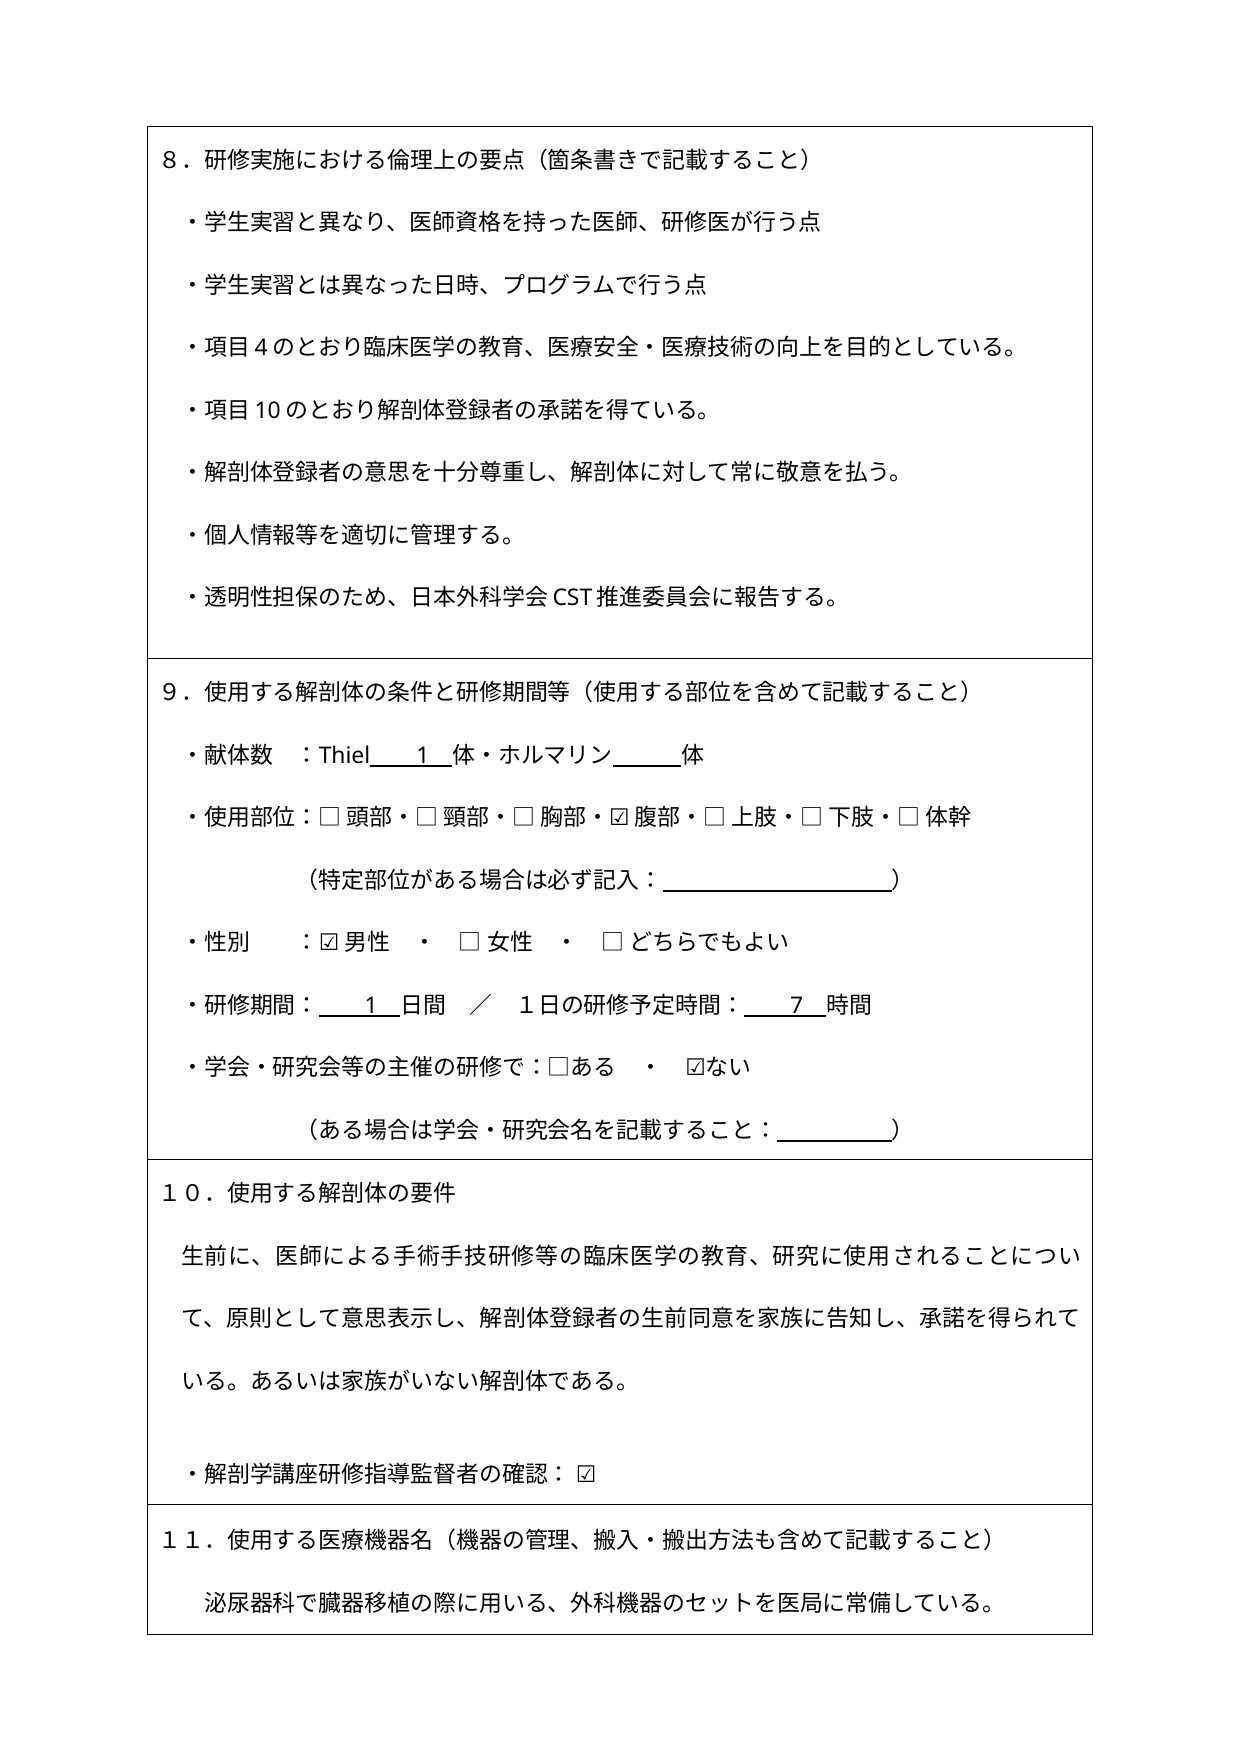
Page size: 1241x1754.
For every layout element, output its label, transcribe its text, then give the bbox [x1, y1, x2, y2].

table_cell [148, 1505, 1092, 1634]
table_cell ９．使用する解剖体の条件と研修期間等（使用する部位を含めて記載すること） ・献体数 ：Thiel 1 体・ホルマリン 体 ・使用部位：□ 頭部・□ 頸部・□ 胸部・☑ 腹部・□ 上肢・□ 下肢・□ 体幹 （特定部位がある場合は必ず記入： ） ・性別 ：☑ 男性 ・ □ 女性 ・ □ どちらでもよい ・研修期間： 1 日間 ／ １日の研修予定時間： 7 時間 ・学会・研究会等の主催の研修で：□ある ・ ☑ない （ある場合は学会・研究会名を記載すること： ） [148, 659, 1092, 1159]
table_cell ８．研修実施における倫理上の要点（箇条書きで記載すること） ・学生実習と異なり、医師資格を持った医師、研修医が行う点 ・学生実習とは異なった日時、プログラムで行う点 ・項目4のとおり臨床医学の教育、医療安全・医療技術の向上を目的としている。 ・項目10のとおり解剖体登録者の承諾を得ている。 ・解剖体登録者の意思を十分尊重し、解剖体に対して常に敬意を払う。 ・個人情報等を適切に管理する。 ・透明性担保のため、日本外科学会CST推進委員会に報告する。 [148, 127, 1092, 658]
table_cell １０．使用する解剖体の要件 生前に、医師による手術手技研修等の臨床医学の教育、研究に使用されることについて、原則として意思表示し、解剖体登録者の生前同意を家族に告知し、承諾を得られている。あるいは家族がいない解剖体である。 ・解剖学講座研修指導監督者の確認： ☑ [148, 1160, 1092, 1504]
